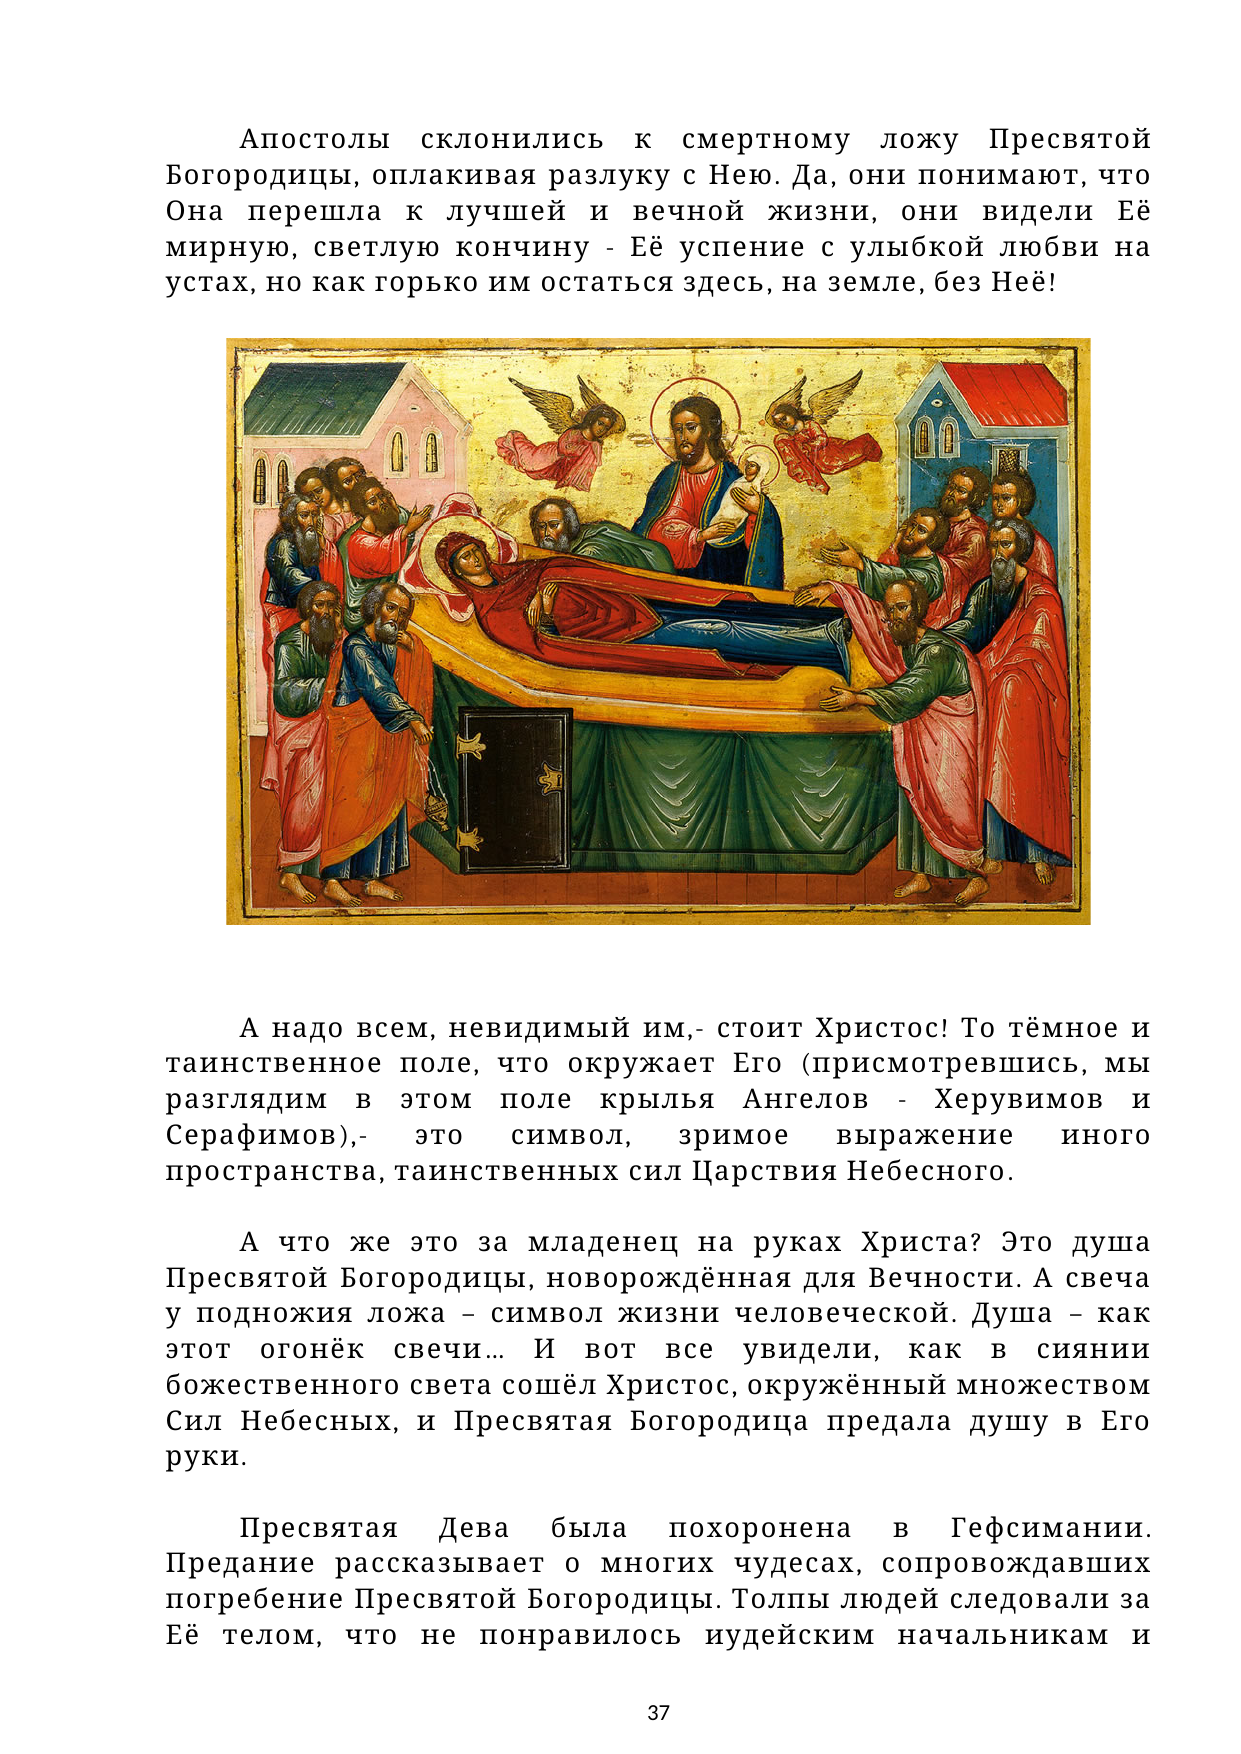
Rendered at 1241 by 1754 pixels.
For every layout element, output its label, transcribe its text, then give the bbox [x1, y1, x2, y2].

text Апостолы склонились к смертному ложу Пресвятой Богородицы, оплакивая разлуку с Нею. Да, они понимают, что Она перешла к лучшей и вечной жизни, они видели Её мирную, светлую кончину - Её успение с улыбкой любви на устах, но как горько им остаться здесь, на земле, без Неё! [165, 124, 1152, 298]
text А что же это за младенец на руках Христа? Это душа Пресвятой Богородицы, новорождённая для Вечности. А свеча у подножия ложа – символ жизни человеческой. Душа – как этот огонёк свечи… И вот все увидели, как в сиянии божественного света сошёл Христос, окружённый множеством Сил Небесных, и Пресвятая Богородица предала душу в Его руки. [165, 1227, 1152, 1472]
text А надо всем, невидимый им,- стоит Христос! То тёмное и таинственное поле, что окружает Его (присмотревшись, мы разглядим в этом поле крылья Ангелов - Херувимов и Серафимов),- это символ, зримое выражение иного пространства, таинственных сил Царствия Небесного. [165, 1013, 1152, 1187]
picture [226, 338, 1091, 925]
table_header [210, 339, 1107, 941]
